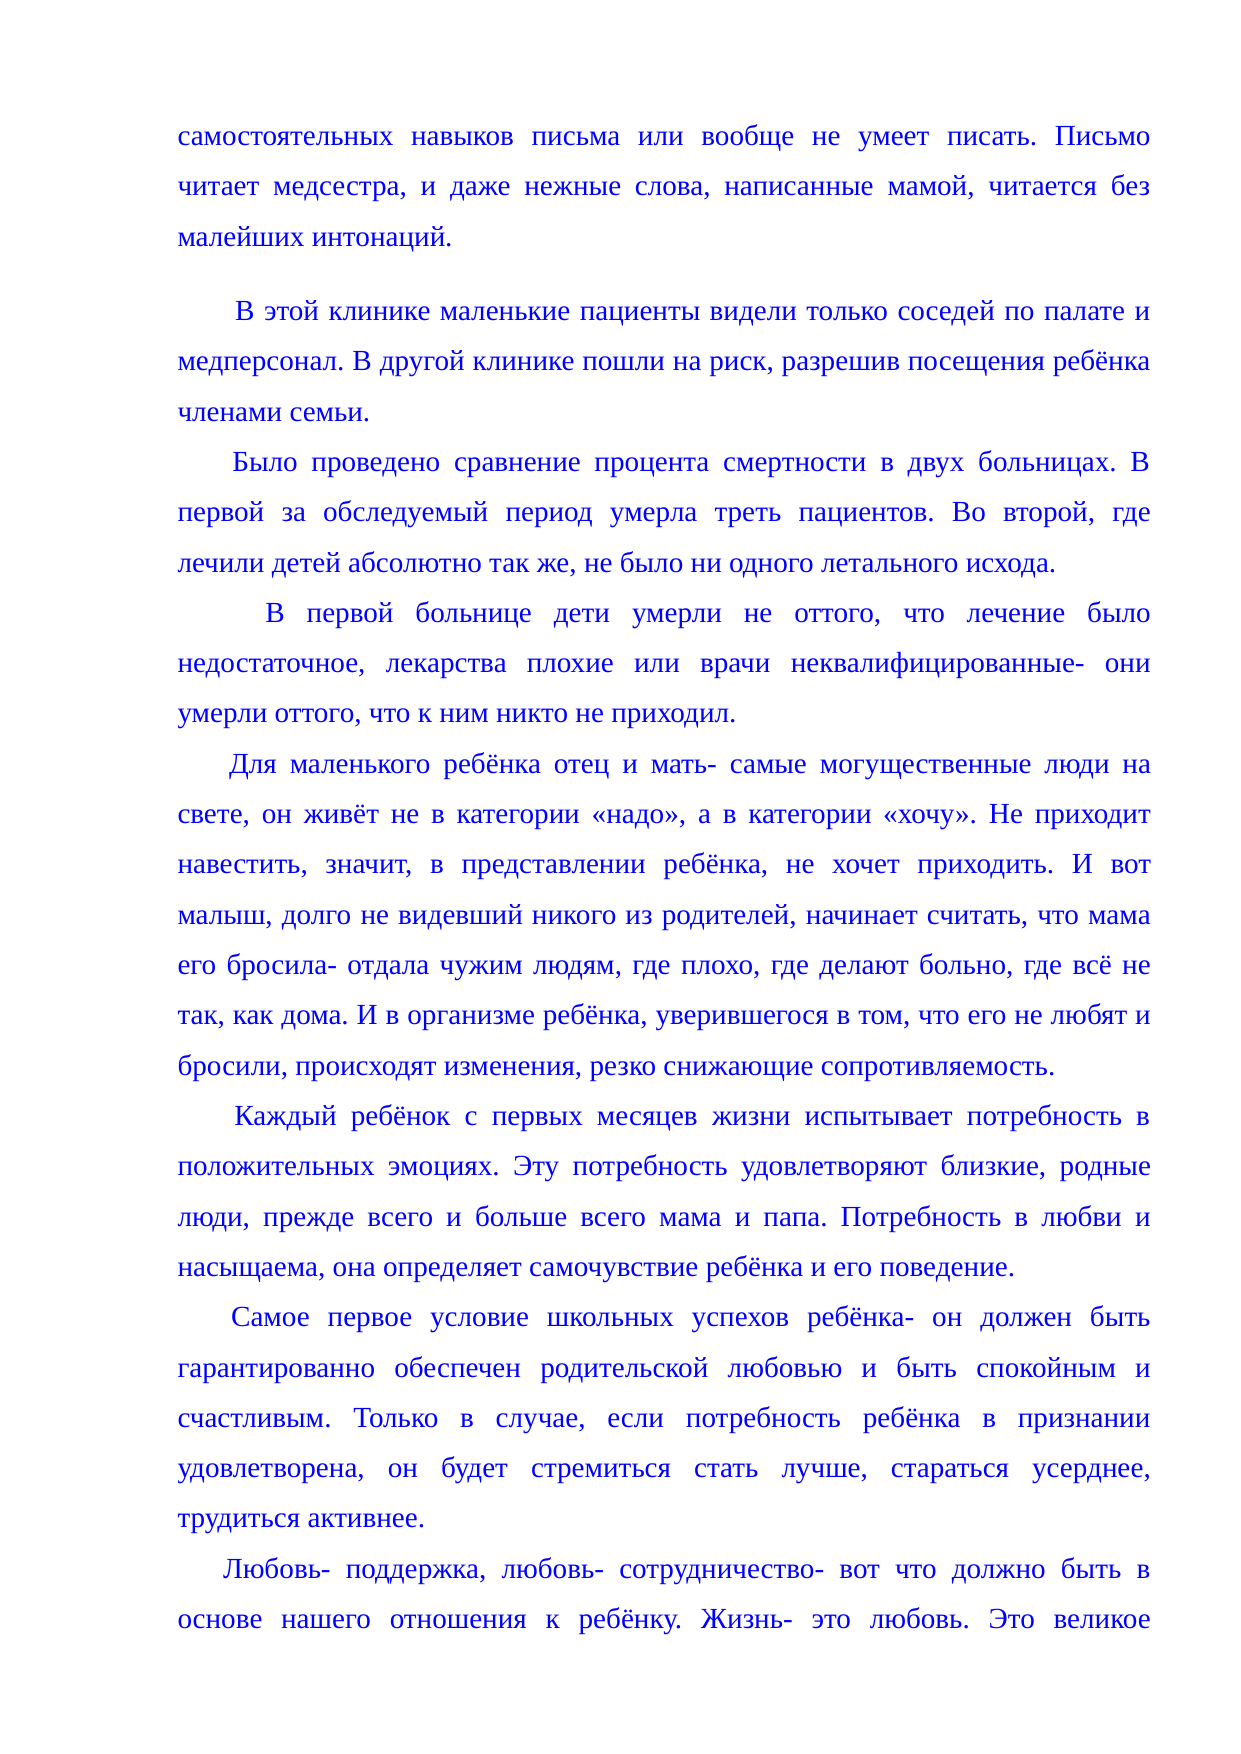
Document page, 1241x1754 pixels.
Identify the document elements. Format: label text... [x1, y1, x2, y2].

text В первой больнице дети умерли не оттого, что лечение было недостаточное, лекарства плохие или врачи неквалифицированные- они умерли оттого, что к ним никто не приходил. [177, 595, 1152, 729]
text Каждый ребёнок с первых месяцев жизни испытывает потребность в положительных эмоциях. Эту потребность удовлетворяют близкие, родные люди, прежде всего и больше всего мама и папа. Потребность в любви и насыщаема, она определяет самочувствие ребёнка и его поведение. [177, 1098, 1152, 1283]
text Было проведено сравнение процента смертности в двух больницах. В первой за обследуемый период умерла треть пациентов. Во второй, где лечили детей абсолютно так же, не было ни одного летального исхода. [177, 444, 1152, 578]
text В этой клинике маленькие пациенты видели только соседей по палате и медперсонал. В другой клинике пошли на риск, разрешив посещения ребёнка членами семьи. [177, 293, 1152, 427]
text Для маленького ребёнка отец и мать- самые могущественные люди на свете, он живёт не в категории «надо», а в категории «хочу». Не приходит навестить, значит, в представлении ребёнка, не хочет приходить. И вот малыш, долго не видевший никого из родителей, начинает считать, что мама его бросила- отдала чужим людям, где плохо, где делают больно, где всё не так, как дома. И в организме ребёнка, уверившегося в том, что его не любят и бросили, происходят изменения, резко снижающие сопротивляемость. [177, 746, 1152, 1081]
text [177, 1551, 1152, 1635]
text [177, 118, 1152, 252]
text Самое первое условие школьных успехов ребёнка- он должен быть гарантированно обеспечен родительской любовью и быть спокойным и счастливым. Только в случае, если потребность ребёнка в признании удовлетворена, он будет стремиться стать лучше, стараться усерднее, трудиться активнее. [177, 1299, 1152, 1534]
